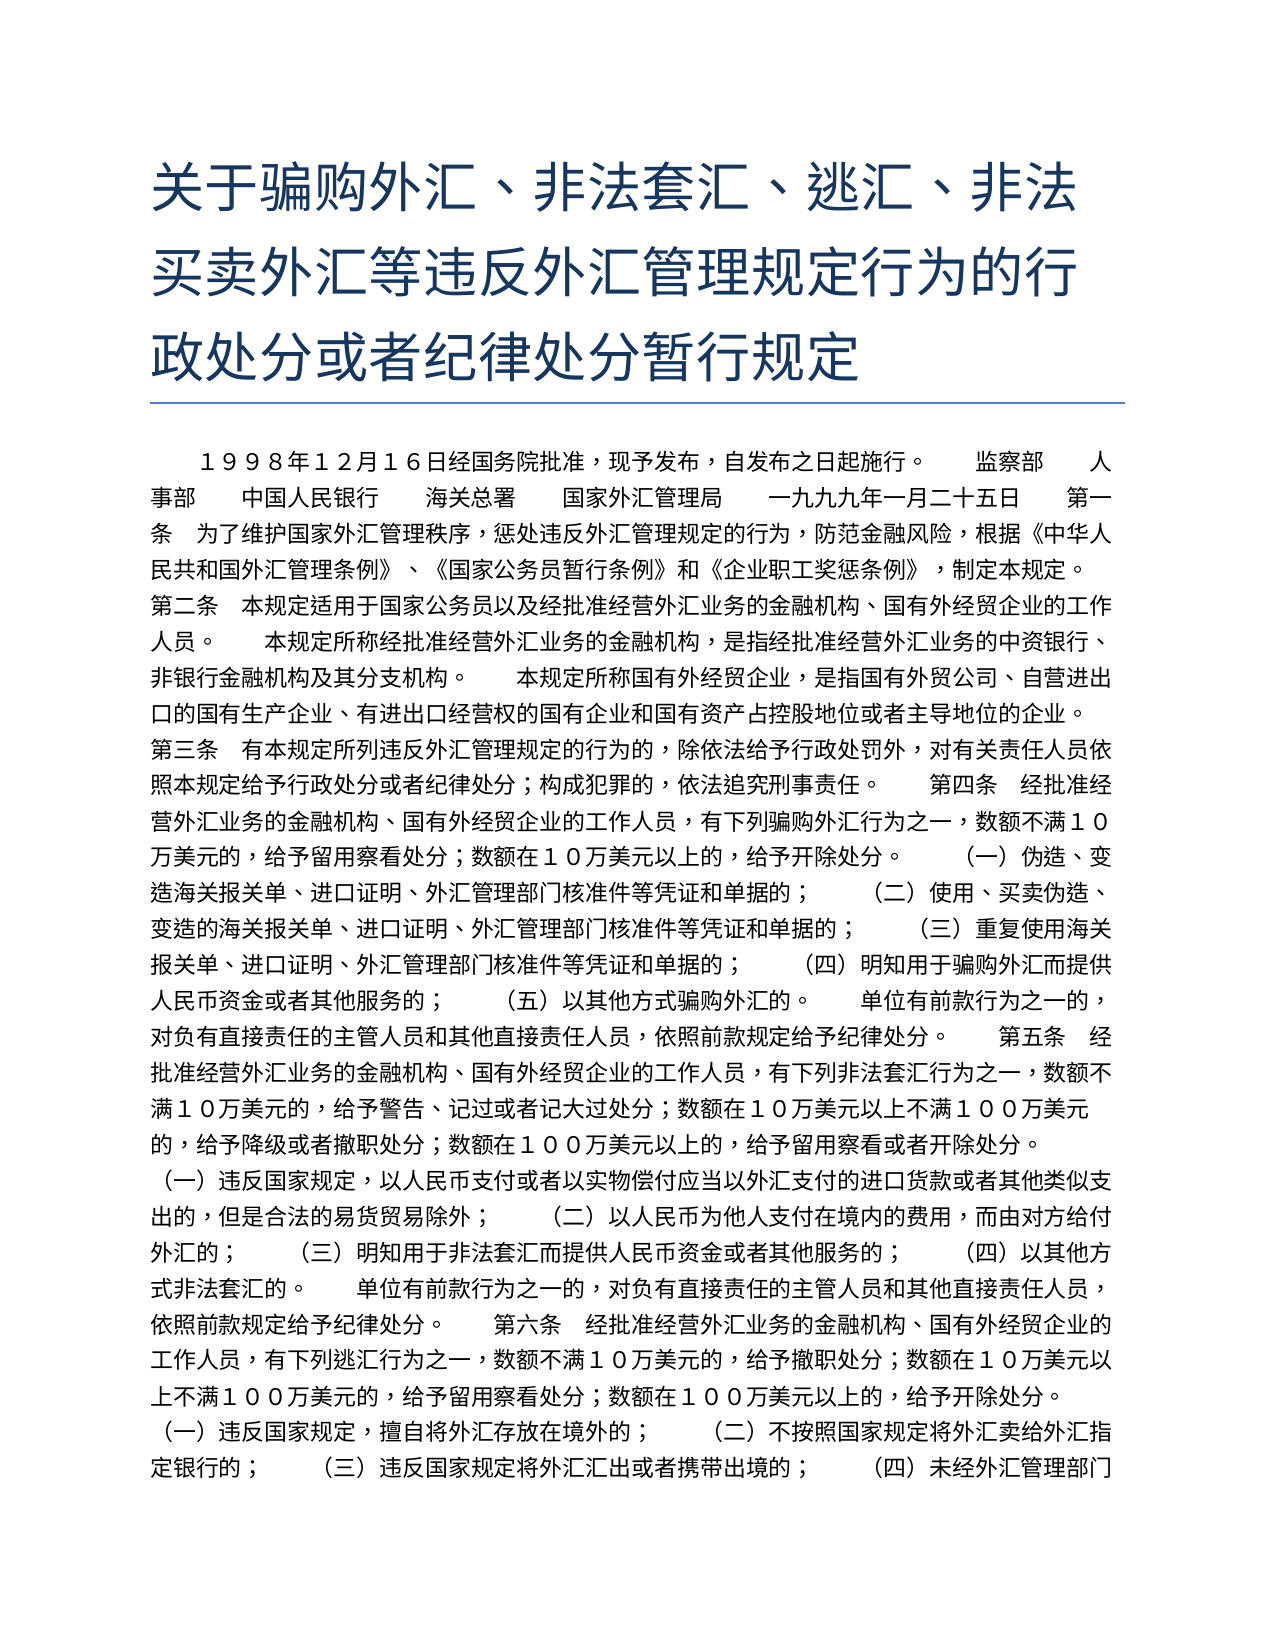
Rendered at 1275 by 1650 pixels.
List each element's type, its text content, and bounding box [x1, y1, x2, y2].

title 关于骗购外汇、非法套汇、逃汇、非法买卖外汇等违反外汇管理规定行为的行政处分或者纪律处分暂行规定 [150, 150, 1125, 402]
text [150, 446, 1125, 1483]
